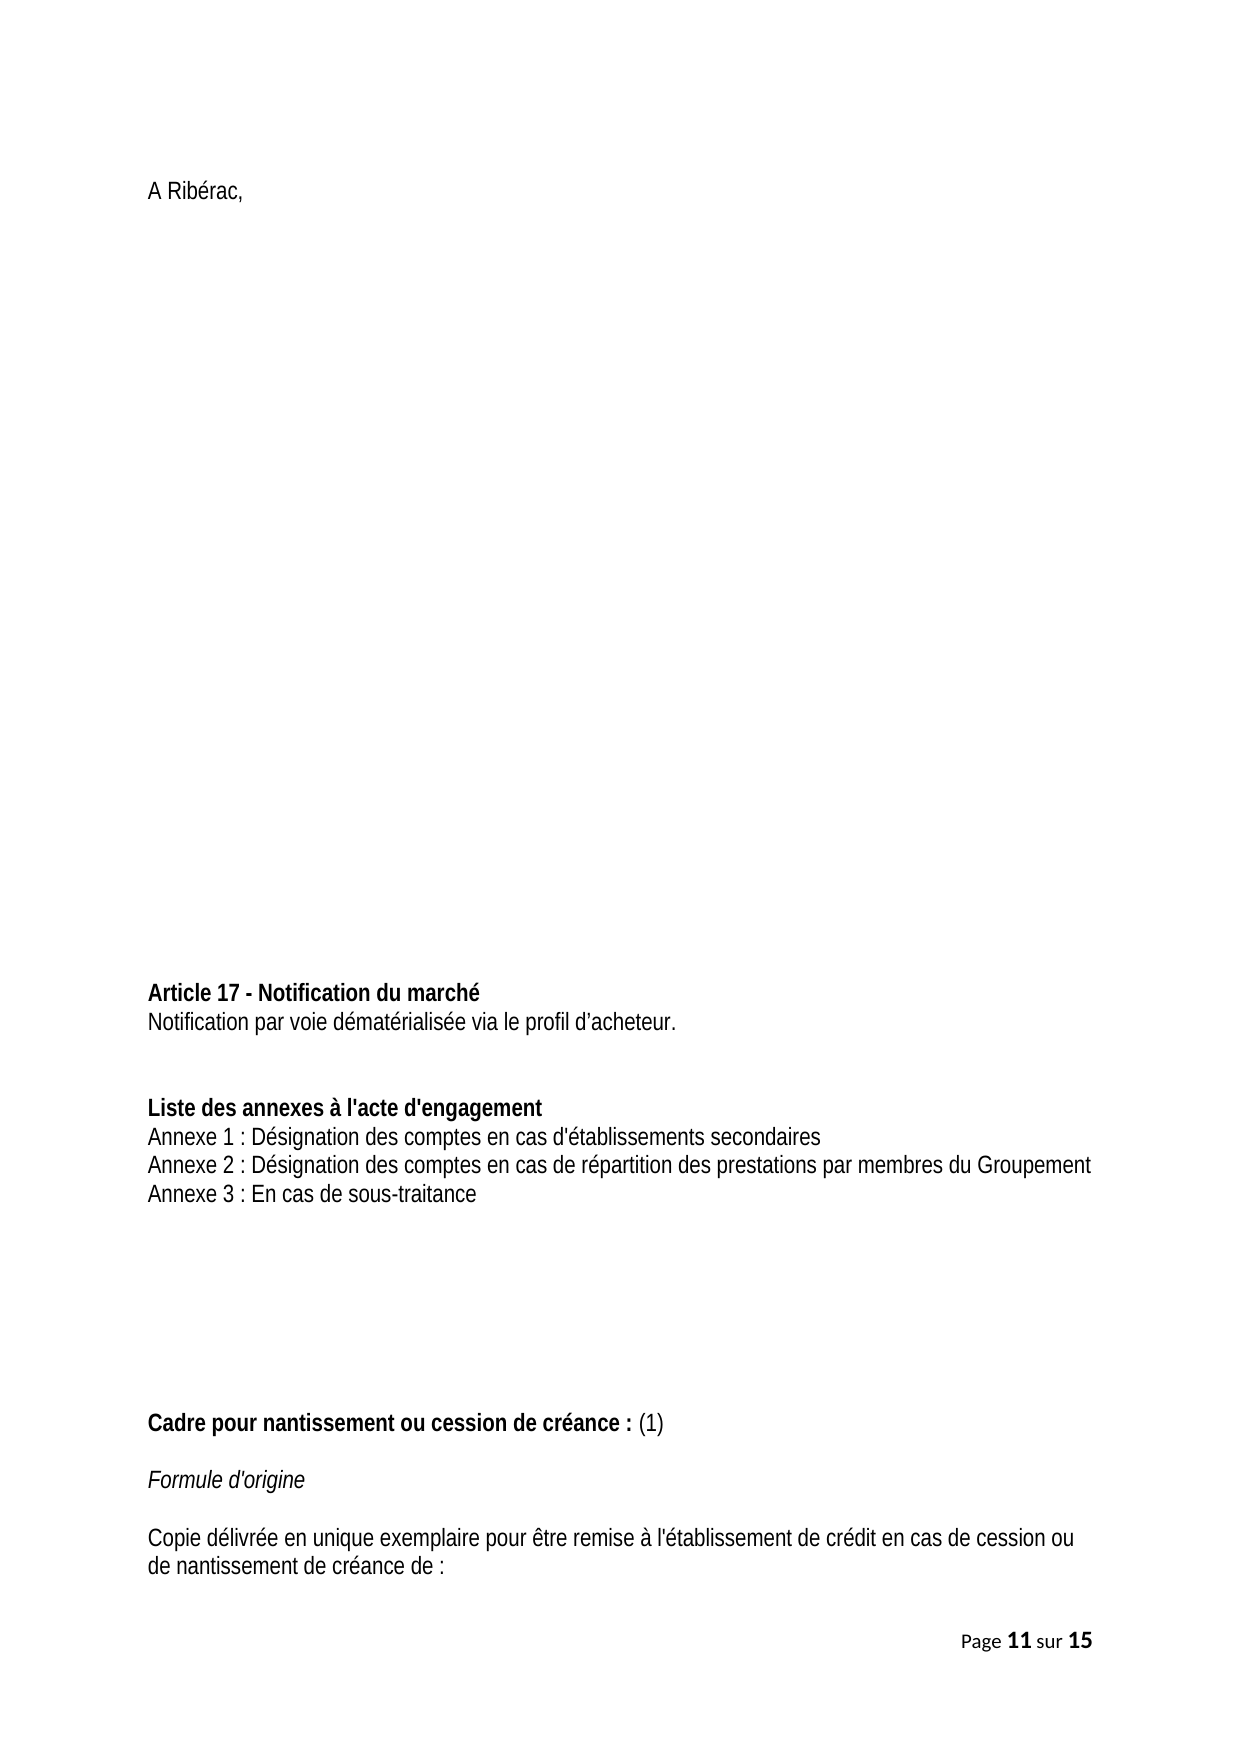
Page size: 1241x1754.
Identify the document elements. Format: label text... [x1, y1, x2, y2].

text Annexe 1 : Désignation des comptes en cas d'établissements secondaires [148, 1122, 1093, 1150]
text Annexe 2 : Désignation des comptes en cas de répartition des prestations par membres du Groupement [148, 1150, 1093, 1179]
text Article 17 - Notification du marché [148, 978, 1093, 1007]
text Formule d'origine [148, 1465, 1093, 1494]
text A Ribérac, [148, 176, 1093, 205]
text Liste des annexes à l'acte d'engagement [148, 1093, 1093, 1122]
text Notification par voie dématérialisée via le profil d’acheteur. [148, 1007, 1093, 1036]
text Annexe 3 : En cas de sous-traitance [148, 1179, 1093, 1207]
text Cadre pour nantissement ou cession de créance : (1) [148, 1408, 1093, 1437]
text Copie délivrée en unique exemplaire pour être remise à l'établissement de crédit en cas de cession ou de nantissement de créance de : [148, 1523, 1093, 1580]
